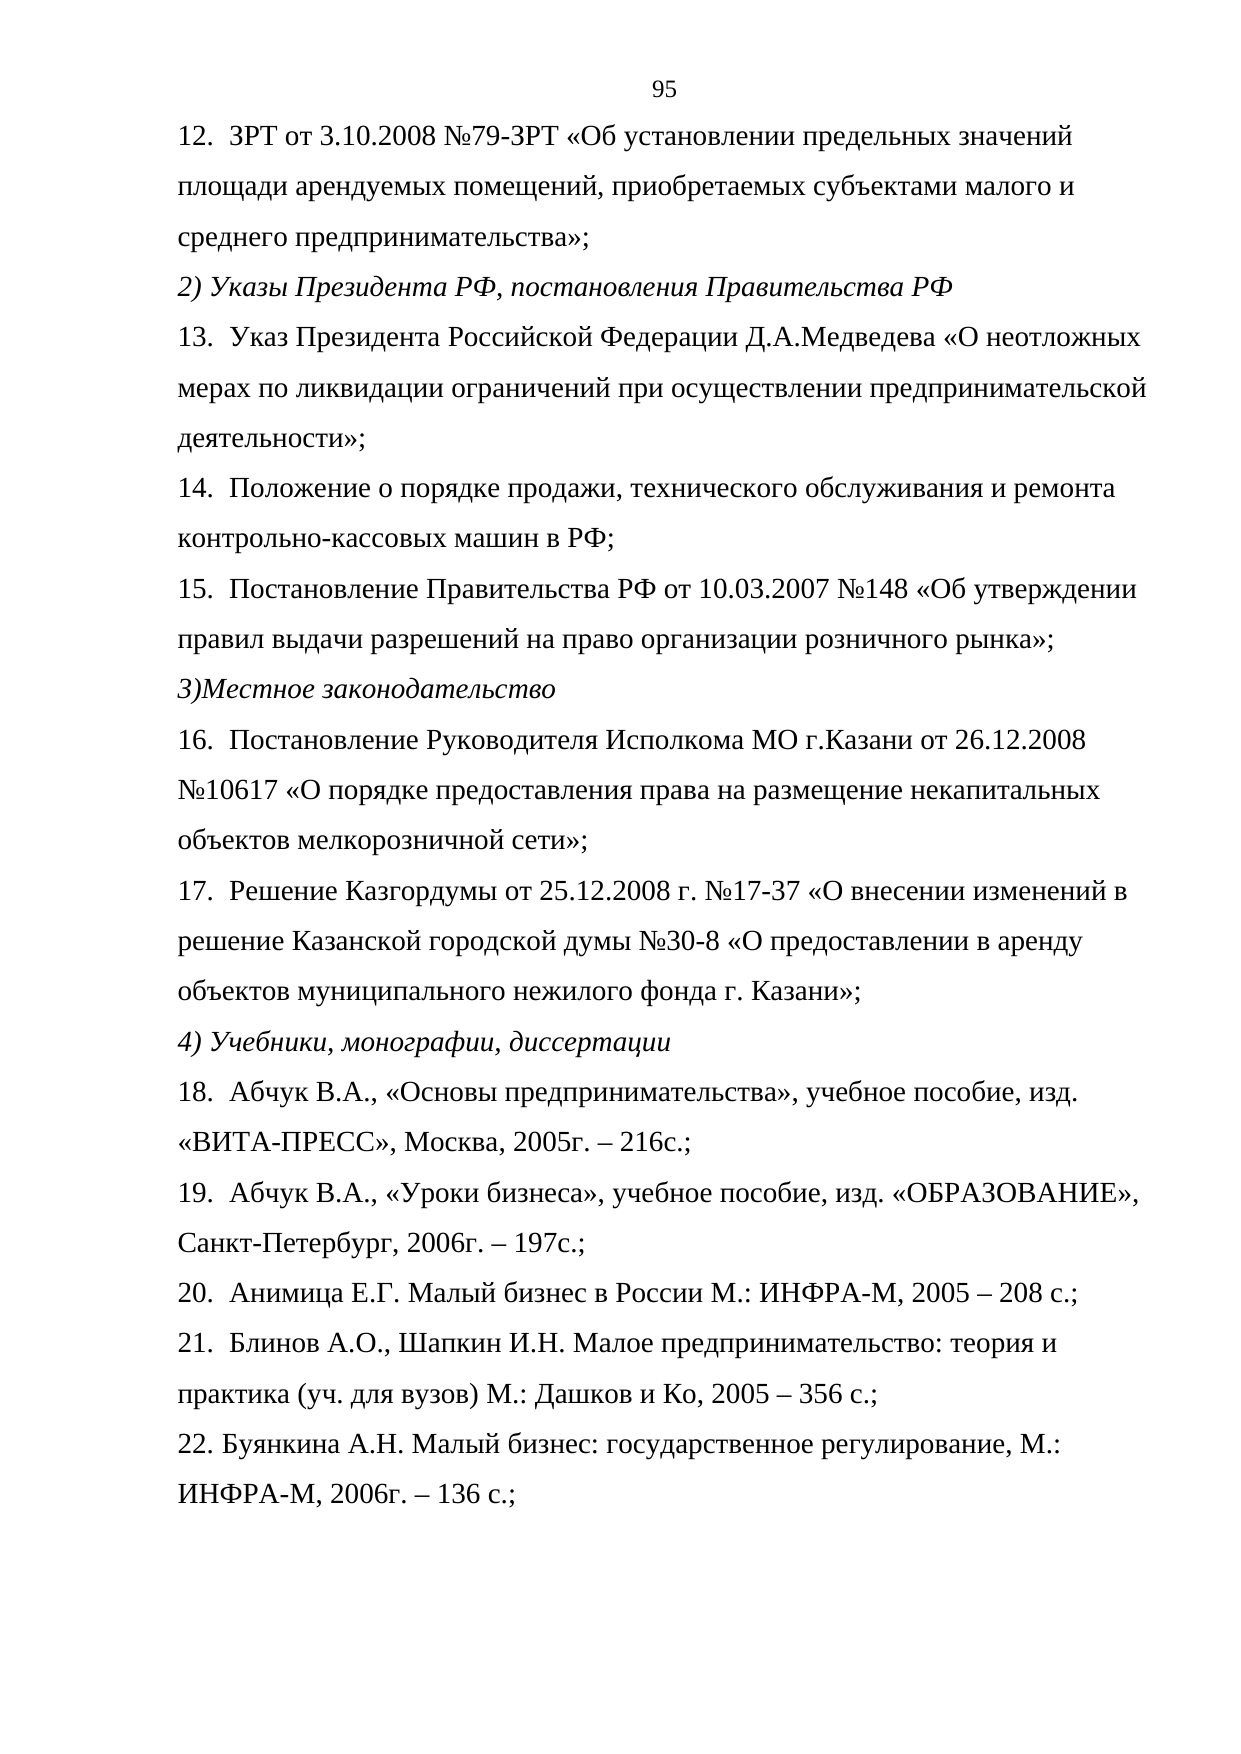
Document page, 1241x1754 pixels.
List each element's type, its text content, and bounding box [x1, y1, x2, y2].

list Решение Казгордумы от 25.12.2008 г. №17-37 «О внесении изменений в решение Казанской городской думы №30-8 «О предоставлении в аренду объектов муниципального нежилого фонда г. Казани»; [177, 873, 1152, 1007]
list Анимица Е.Г. Малый бизнес в России М.: ИНФРА-М, 2005 – 208 с.; [177, 1275, 1152, 1309]
text Абчук В.А., «Основы предпринимательства», учебное пособие, изд. «ВИТА-ПРЕСС», Москва, 2005г. – 216с.; [177, 1074, 1152, 1158]
text 4) Учебники, монографии, диссертации [177, 1024, 1152, 1057]
list ЗРТ от 3.10.2008 №79-ЗРТ «Об установлении предельных значений площади арендуемых помещений, приобретаемых субъектами малого и среднего предпринимательства»; [177, 118, 1152, 252]
text 2) Указы Президента РФ, постановления Правительства РФ [177, 269, 1152, 303]
text Абчук В.А., «Уроки бизнеса», учебное пособие, изд. «ОБРАЗОВАНИЕ», Санкт-Петербург, 2006г. – 197с.; [177, 1175, 1152, 1258]
list Буянкина А.Н. Малый бизнес: государственное регулирование, М.: ИНФРА-М, 2006г. – 136 с.; [177, 1426, 1152, 1510]
list Положение о порядке продажи, технического обслуживания и ремонта контрольно-кассовых машин в РФ; [177, 470, 1152, 554]
list Блинов А.О., Шапкин И.Н. Малое предпринимательство: теория и практика (уч. для вузов) М.: Дашков и Ко, 2005 – 356 с.; [177, 1326, 1152, 1409]
list Постановление Руководителя Исполкома МО г.Казани от 26.12.2008 №10617 «О порядке предоставления права на размещение некапитальных объектов мелкорозничной сети»; [177, 722, 1152, 856]
list Постановление Правительства РФ от 10.03.2007 №148 «Об утверждении правил выдачи разрешений на право организации розничного рынка»; [177, 571, 1152, 655]
text 3)Местное законодательство [177, 672, 1152, 705]
list Указ Президента Российской Федерации Д.А.Медведева «О неотложных мерах по ликвидации ограничений при осуществлении предпринимательской деятельности»; [177, 319, 1152, 453]
